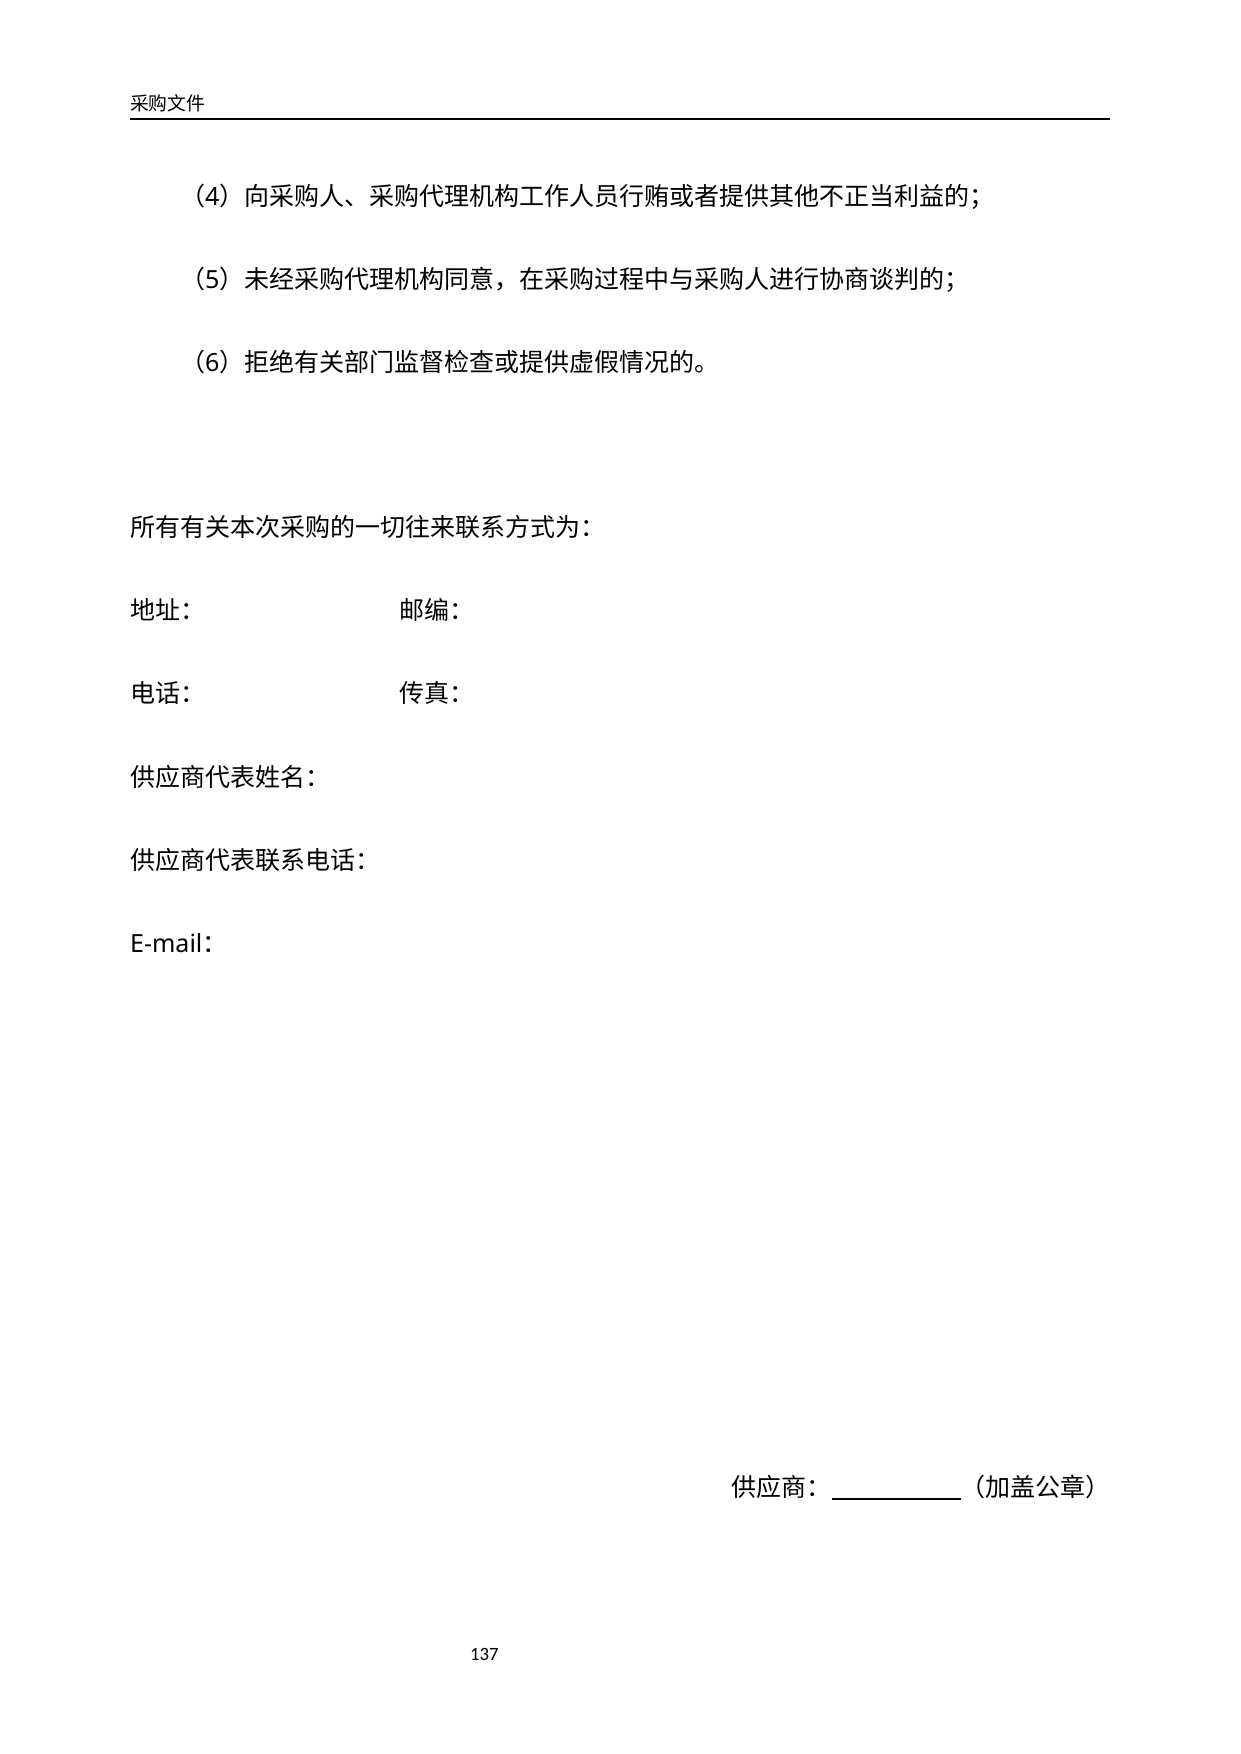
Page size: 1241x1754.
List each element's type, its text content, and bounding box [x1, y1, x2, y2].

text 供应商： （加盖公章） [130, 1453, 1110, 1518]
text （4）向采购人、采购代理机构工作人员行贿或者提供其他不正当利益的； [130, 162, 1110, 227]
text 电话： 传真： [130, 659, 1110, 724]
text （5）未经采购代理机构同意，在采购过程中与采购人进行协商谈判的； [130, 245, 1110, 310]
text 供应商代表联系电话： [130, 826, 1110, 891]
text 地址： 邮编： [130, 576, 1110, 641]
text （6）拒绝有关部门监督检查或提供虚假情况的。 [130, 328, 1110, 393]
text 供应商代表姓名： [130, 743, 1110, 808]
text 所有有关本次采购的一切往来联系方式为： [130, 493, 1110, 558]
text E-mail： [130, 909, 1110, 974]
